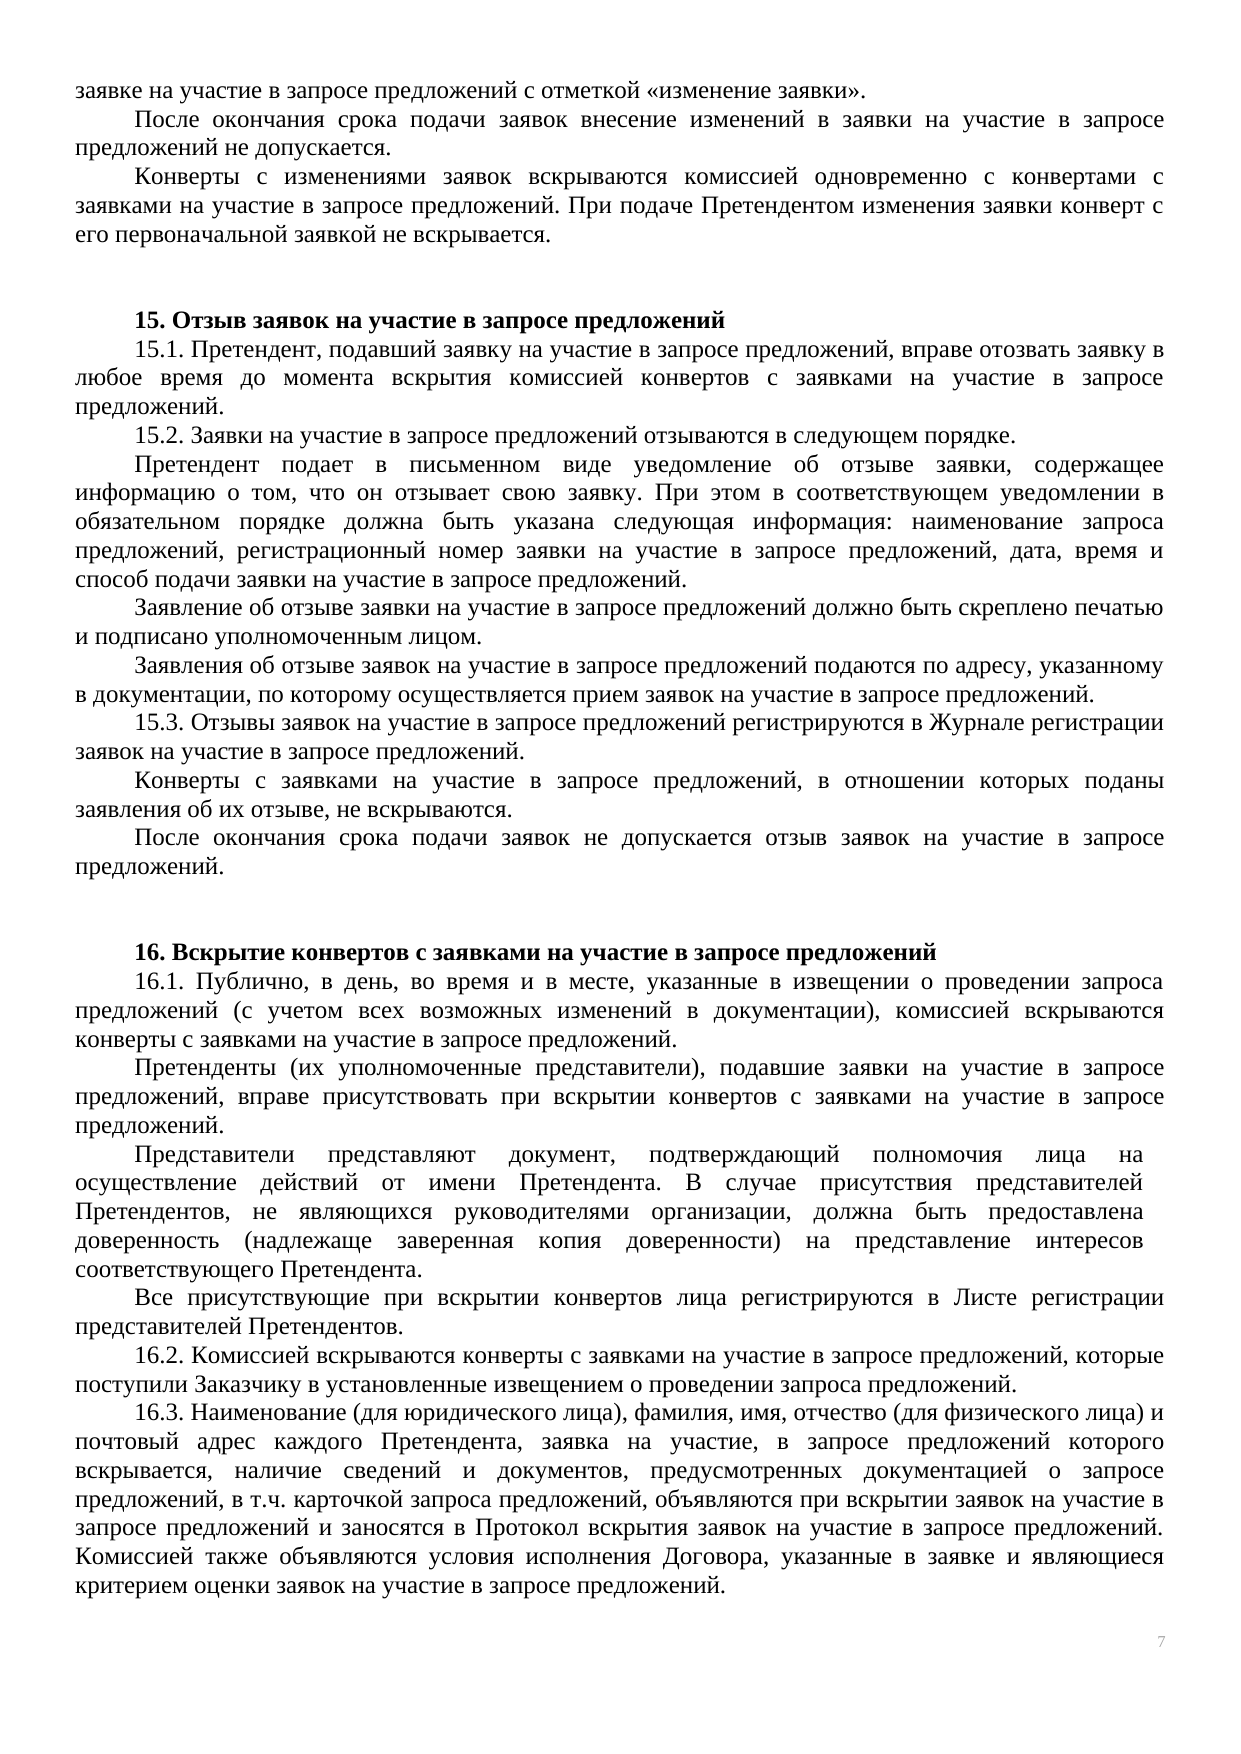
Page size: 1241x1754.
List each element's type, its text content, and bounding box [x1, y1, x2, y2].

text 15.1. Претендент, подавший заявку на участие в запросе предложений, вправе отозвать заявку в любое время до момента вскрытия комиссией конвертов с заявками на участие в запросе предложений. [75, 334, 1165, 420]
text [75, 75, 1165, 104]
text 16.3. Наименование (для юридического лица), фамилия, имя, отчество (для физического лица) и почтовый адрес каждого Претендента, заявка на участие, в запросе предложений которого вскрывается, наличие сведений и документов, предусмотренных документацией о запросе предложений, в т.ч. карточкой запроса предложений, объявляются при вскрытии заявок на участие в запросе предложений и заносятся в Протокол вскрытия заявок на участие в запросе предложений. Комиссией также объявляются условия исполнения Договора, указанные в заявке и являющиеся критерием оценки заявок на участие в запросе предложений. [75, 1397, 1165, 1599]
text 16.1. Публично, в день, во время и в месте, указанные в извещении о проведении запроса предложений (с учетом всех возможных изменений в документации), комиссией вскрываются конверты с заявками на участие в запросе предложений. [75, 966, 1165, 1052]
text 16.2. Комиссией вскрываются конверты с заявками на участие в запросе предложений, которые поступили Заказчику в установленные извещением о проведении запроса предложений. [75, 1340, 1165, 1397]
text Представители представляют документ, подтверждающий полномочия лица на осуществление действий от имени Претендента. В случае присутствия представителей Претендентов, не являющихся руководителями организации, должна быть предоставлена доверенность (надлежаще заверенная копия доверенности) на представление интересов соответствующего Претендента. [75, 1139, 1144, 1282]
text 15.2. Заявки на участие в запросе предложений отзываются в следующем порядке. [75, 420, 1165, 449]
text После окончания срока подачи заявок внесение изменений в заявки на участие в запросе предложений не допускается. [75, 104, 1165, 161]
text Все присутствующие при вскрытии конвертов лица регистрируются в Листе регистрации представителей Претендентов. [75, 1282, 1165, 1340]
text После окончания срока подачи заявок не допускается отзыв заявок на участие в запросе предложений. [75, 822, 1165, 880]
text Претендент подает в письменном виде уведомление об отзыве заявки, содержащее информацию о том, что он отзывает свою заявку. При этом в соответствующем уведомлении в обязательном порядке должна быть указана следующая информация: наименование запроса предложений, регистрационный номер заявки на участие в запросе предложений, дата, время и способ подачи заявки на участие в запросе предложений. [75, 449, 1165, 592]
text 15.3. Отзывы заявок на участие в запросе предложений регистрируются в Журнале регистрации заявок на участие в запросе предложений. [75, 707, 1165, 765]
text Претенденты (их уполномоченные представители), подавшие заявки на участие в запросе предложений, вправе присутствовать при вскрытии конвертов с заявками на участие в запросе предложений. [75, 1052, 1165, 1139]
text 15. Отзыв заявок на участие в запросе предложений [75, 305, 1165, 334]
text 16. Вскрытие конвертов с заявками на участие в запросе предложений [75, 937, 1165, 966]
text Конверты с заявками на участие в запросе предложений, в отношении которых поданы заявления об их отзыве, не вскрываются. [75, 765, 1165, 822]
text Конверты с изменениями заявок вскрываются комиссией одновременно с конвертами с заявками на участие в запросе предложений. При подаче Претендентом изменения заявки конверт с его первоначальной заявкой не вскрывается. [75, 161, 1165, 247]
text Заявления об отзыве заявок на участие в запросе предложений подаются по адресу, указанному в документации, по которому осуществляется прием заявок на участие в запросе предложений. [75, 650, 1165, 707]
text Заявление об отзыве заявки на участие в запросе предложений должно быть скреплено печатью и подписано уполномоченным лицом. [75, 592, 1165, 650]
